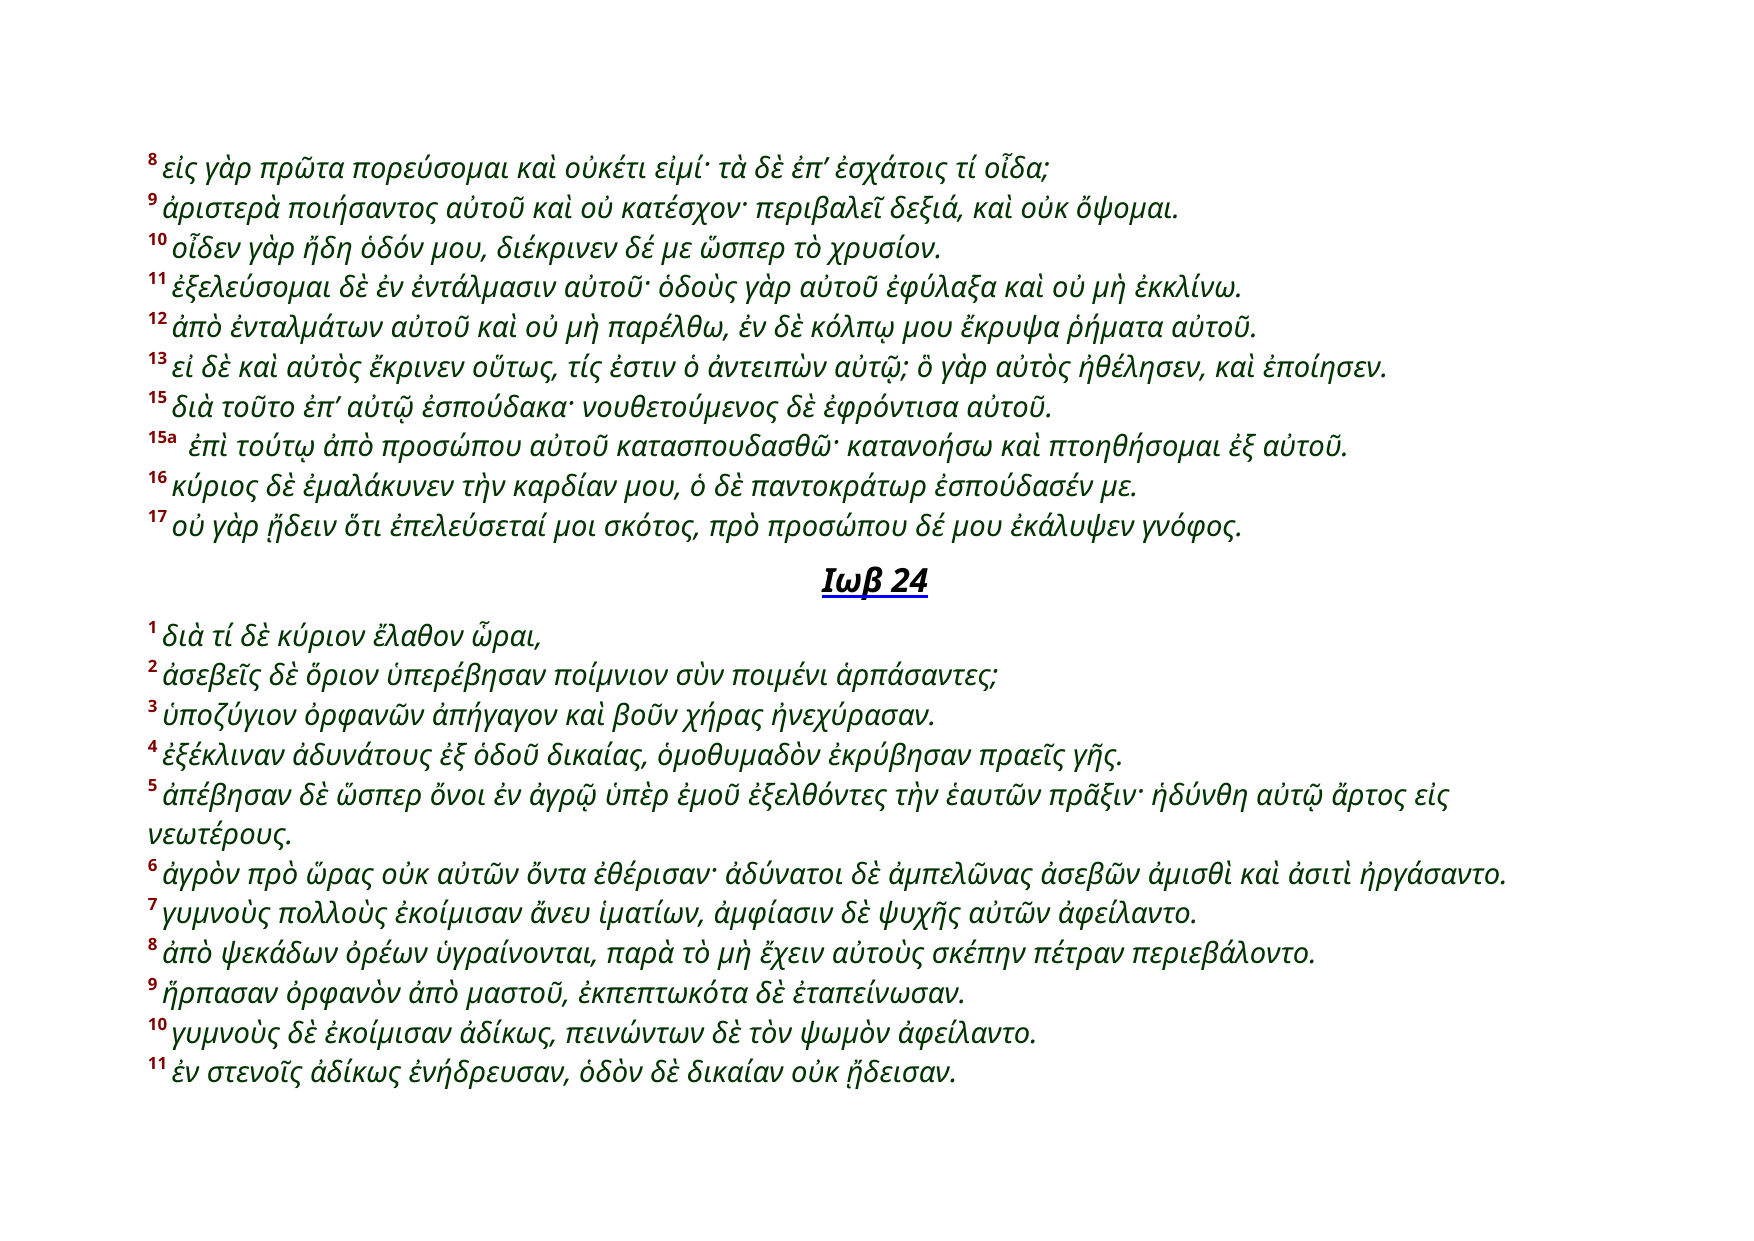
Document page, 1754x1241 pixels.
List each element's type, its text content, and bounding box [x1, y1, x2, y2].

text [148, 148, 1606, 544]
text Ιωβ 24 [148, 557, 1606, 602]
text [148, 615, 1606, 1091]
